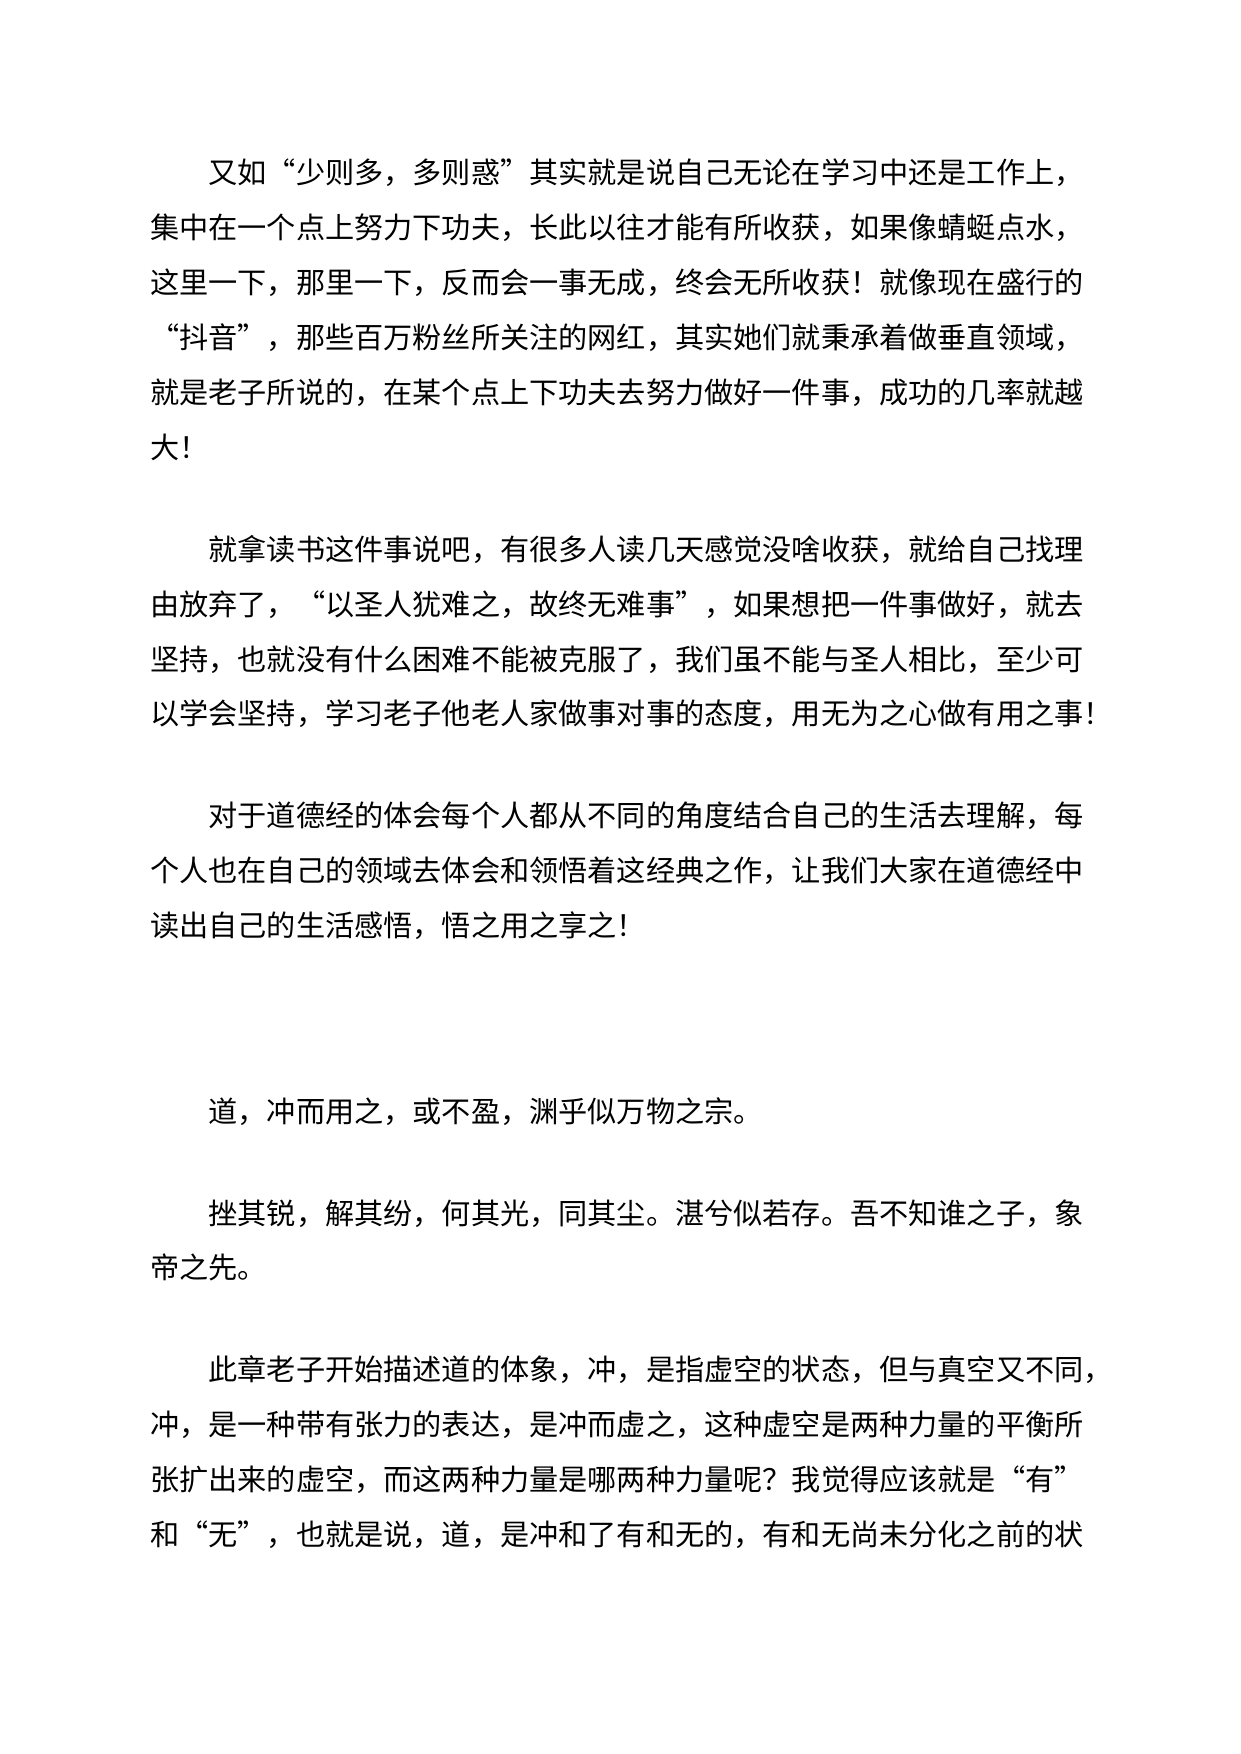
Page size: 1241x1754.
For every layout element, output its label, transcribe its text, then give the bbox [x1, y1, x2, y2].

text 就拿读书这件事说吧，有很多人读几天感觉没啥收获，就给自己找理由放弃了，“以圣人犹难之，故终无难事”，如果想把一件事做好，就去坚持，也就没有什么困难不能被克服了，我们虽不能与圣人相比，至少可以学会坚持，学习老子他老人家做事对事的态度，用无为之心做有用之事！ [150, 526, 1090, 733]
text 又如“少则多，多则惑”其实就是说自己无论在学习中还是工作上，集中在一个点上努力下功夫，长此以往才能有所收获，如果像蜻蜓点水，这里一下，那里一下，反而会一事无成，终会无所收获！就像现在盛行的“抖音”，那些百万粉丝所关注的网红，其实她们就秉承着做垂直领域，就是老子所说的，在某个点上下功夫去努力做好一件事，成功的几率就越大！ [150, 150, 1090, 467]
text 道，冲而用之，或不盈，渊乎似万物之宗。 [150, 1088, 1090, 1131]
text 挫其锐，解其纷，何其光，同其尘。湛兮似若存。吾不知谁之子，象帝之先。 [150, 1190, 1090, 1287]
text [150, 1347, 1090, 1554]
text 对于道德经的体会每个人都从不同的角度结合自己的生活去理解，每个人也在自己的领域去体会和领悟着这经典之作，让我们大家在道德经中读出自己的生活感悟，悟之用之享之！ [150, 793, 1090, 945]
